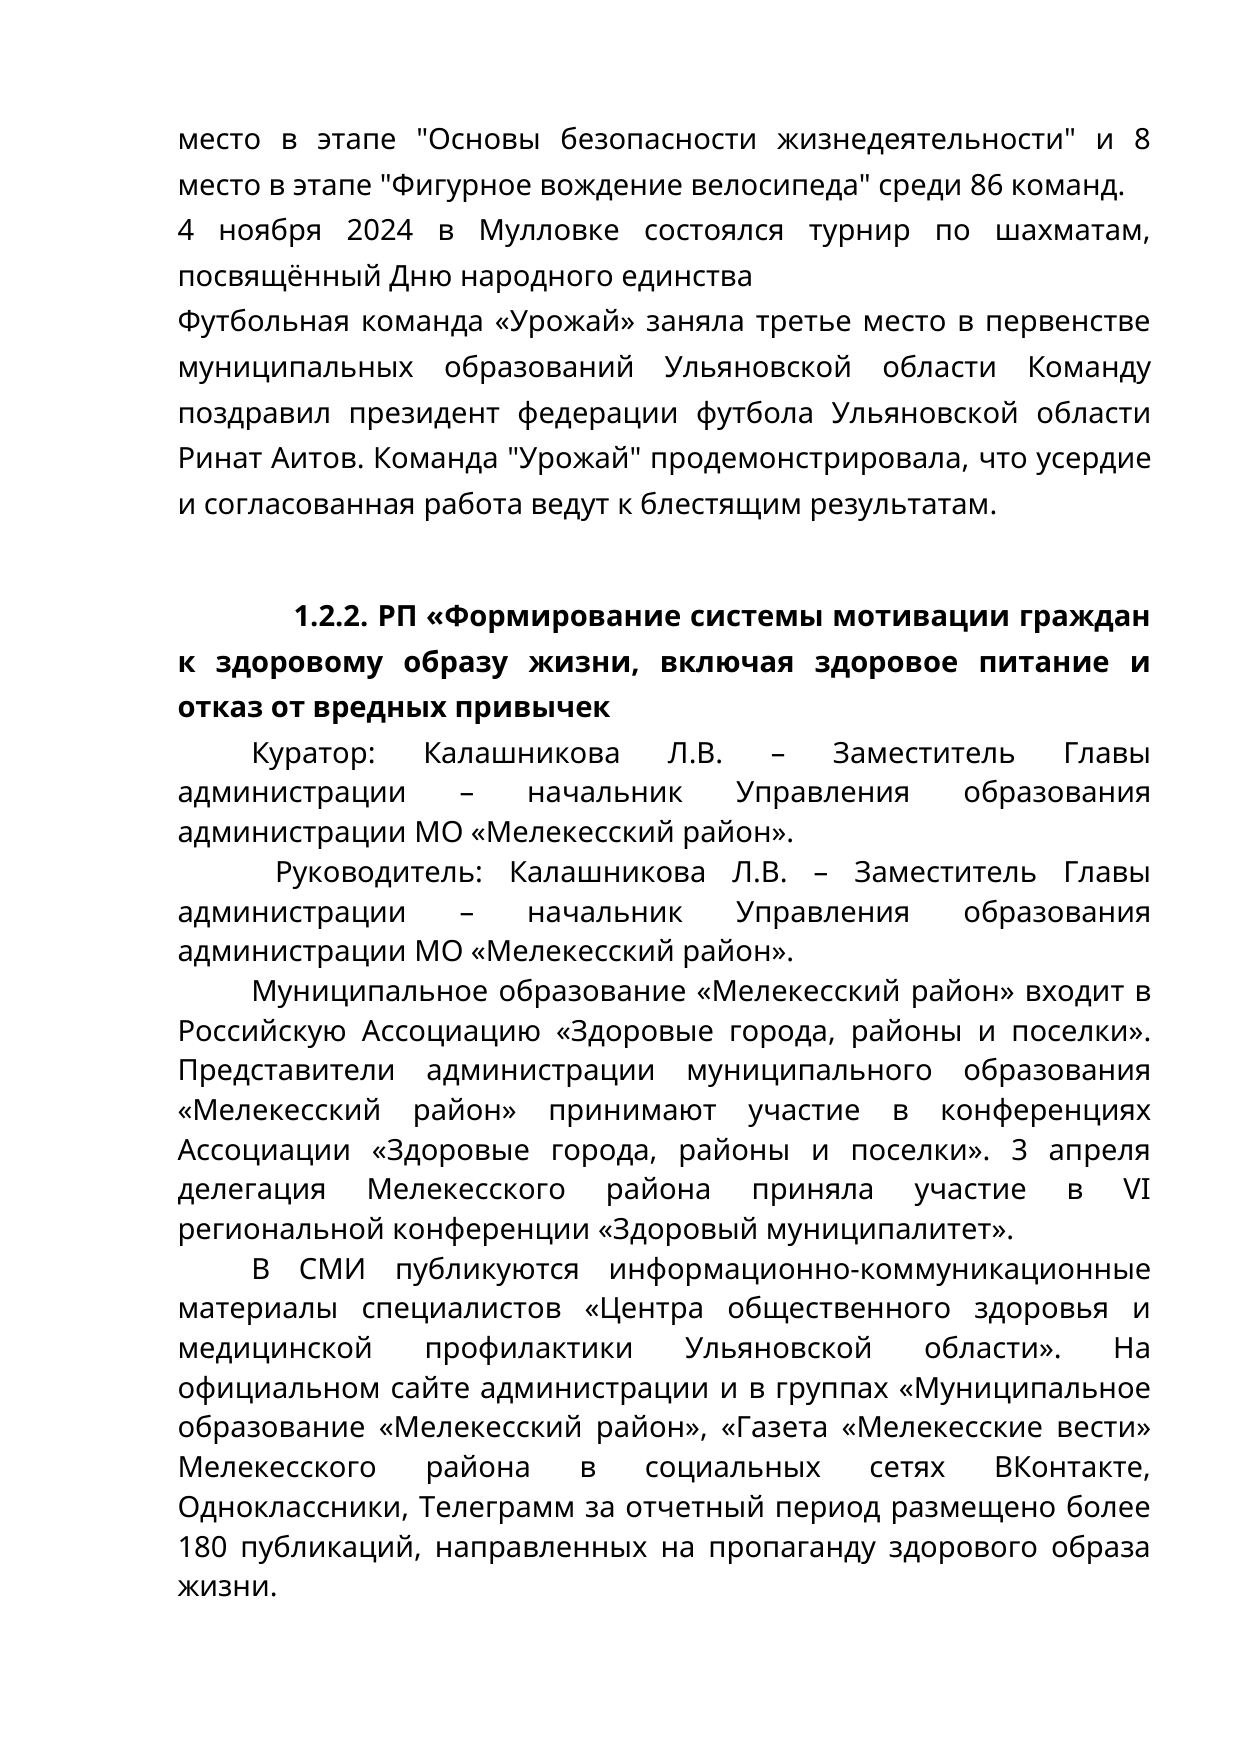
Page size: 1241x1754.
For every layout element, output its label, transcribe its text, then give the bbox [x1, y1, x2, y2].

text Муниципальное образование «Мелекесский район» входит в Российскую Ассоциацию «Здоровые города, районы и поселки». Представители администрации муниципального образования «Мелекесский район» принимают участие в конференциях Ассоциации «Здоровые города, районы и поселки». 3 апреля делегация Мелекесского района приняла участие в VI региональной конференции «Здоровый муниципалитет». [177, 970, 1152, 1248]
text В СМИ публикуются информационно-коммуникационные материалы специалистов «Центра общественного здоровья и медицинской профилактики Ульяновской области». На официальном сайте администрации и в группах «Муниципальное образование «Мелекесский район», «Газета «Мелекесские вести» Мелекесского района в социальных сетях ВКонтакте, Одноклассники, Телеграмм за отчетный период размещено более 180 публикаций, направленных на пропаганду здорового образа жизни. [177, 1248, 1152, 1605]
text 1.2.2. РП «Формирование системы мотивации граждан к здоровому образу жизни, включая здоровое питание и отказ от вредных привычек [177, 595, 1152, 726]
text Футбольная команда «Урожай» заняла третье место в первенстве муниципальных образований Ульяновской области Команду поздравил президент федерации футбола Ульяновской области Ринат Аитов. Команда "Урожай" продемонстрировала, ﻿что усердие ﻿и ﻿согласованная ﻿работа ﻿ведут ﻿к блестящим результатам. [177, 301, 1152, 523]
text Куратор: Калашникова Л.В. – Заместитель Главы администрации – начальник Управления образования администрации МО «Мелекесский район». [177, 732, 1152, 851]
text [177, 118, 1152, 203]
text Руководитель: Калашникова Л.В. – Заместитель Главы администрации – начальник Управления образования администрации МО «Мелекесский район». [177, 851, 1152, 970]
text 4 ноября 2024 в Мулловке состоялся турнир по шахматам, посвящённый Дню народного единства [177, 209, 1152, 295]
